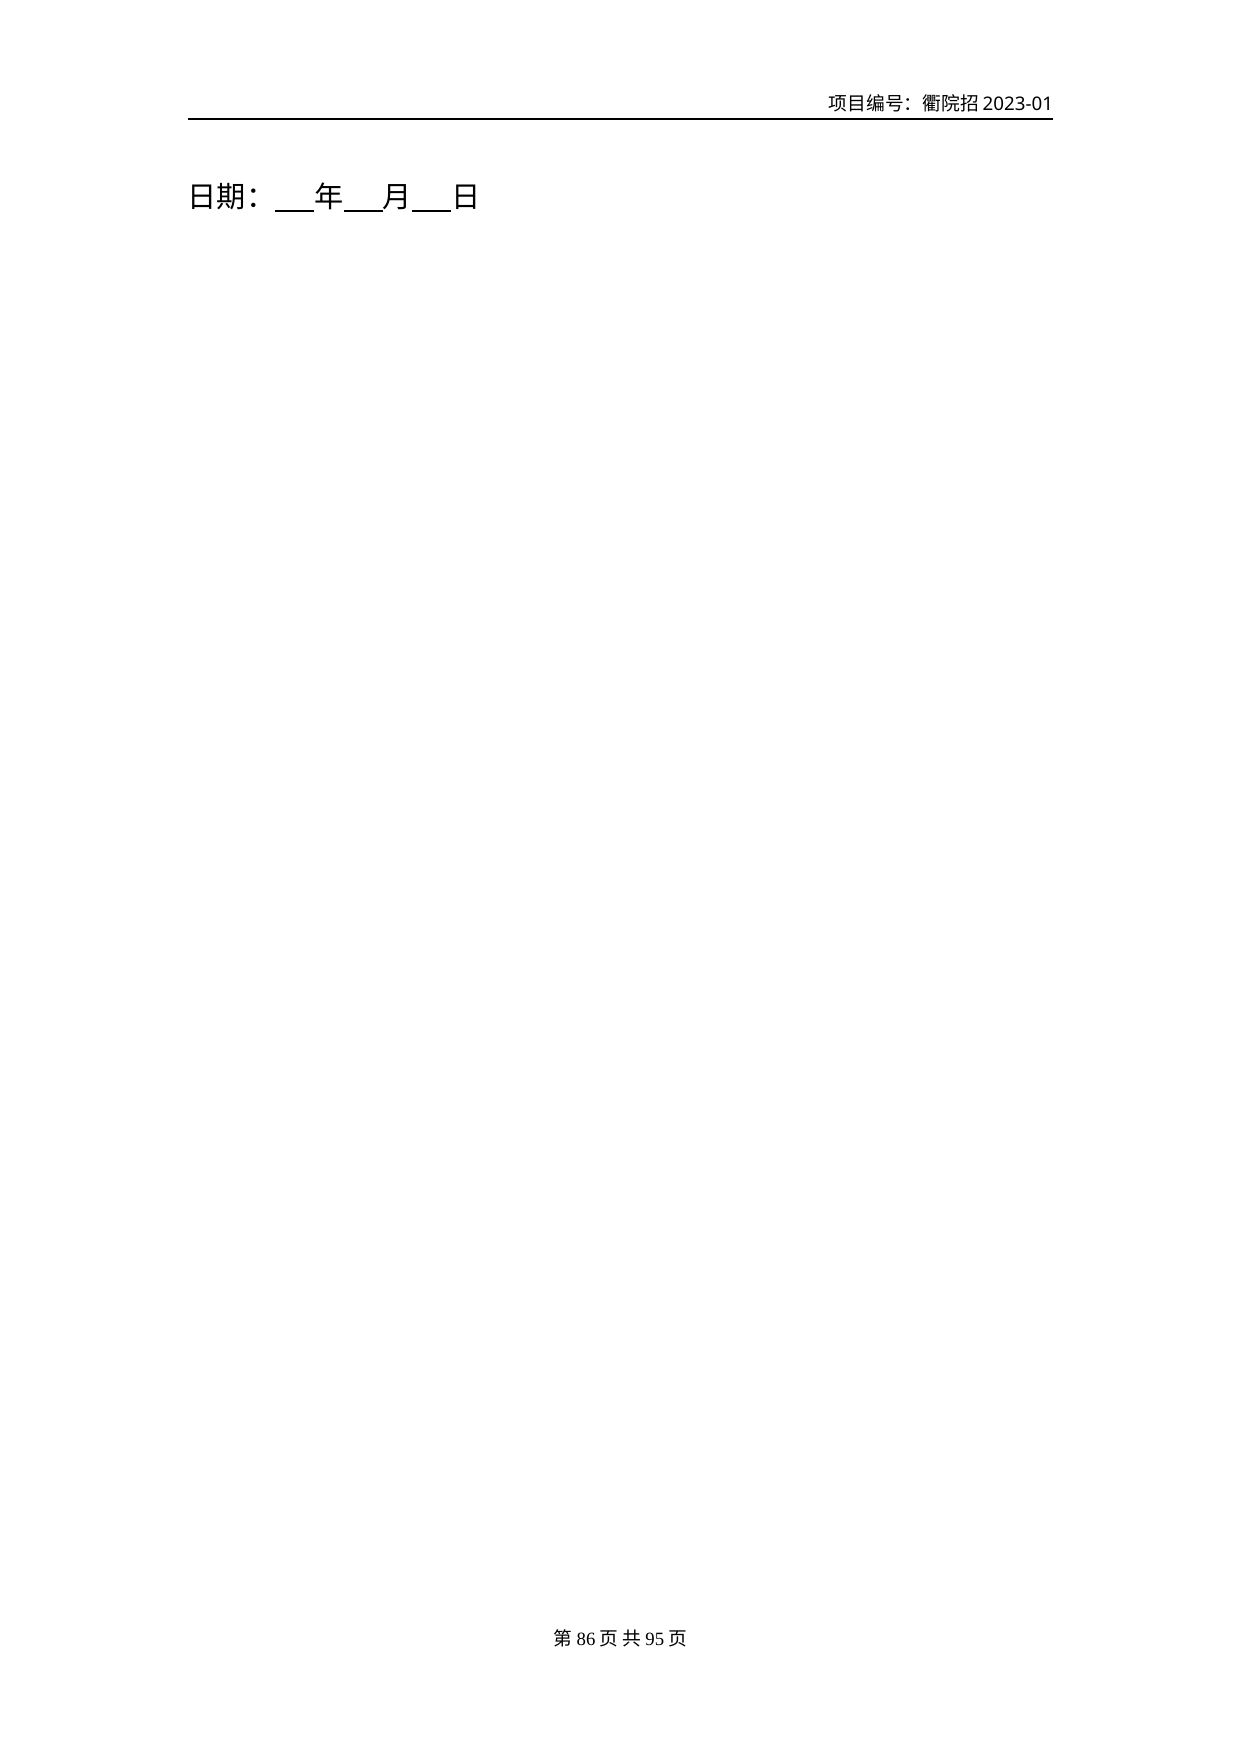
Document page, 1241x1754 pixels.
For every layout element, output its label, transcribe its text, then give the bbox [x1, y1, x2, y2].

text 日期： 年 月 日 [187, 162, 1053, 227]
